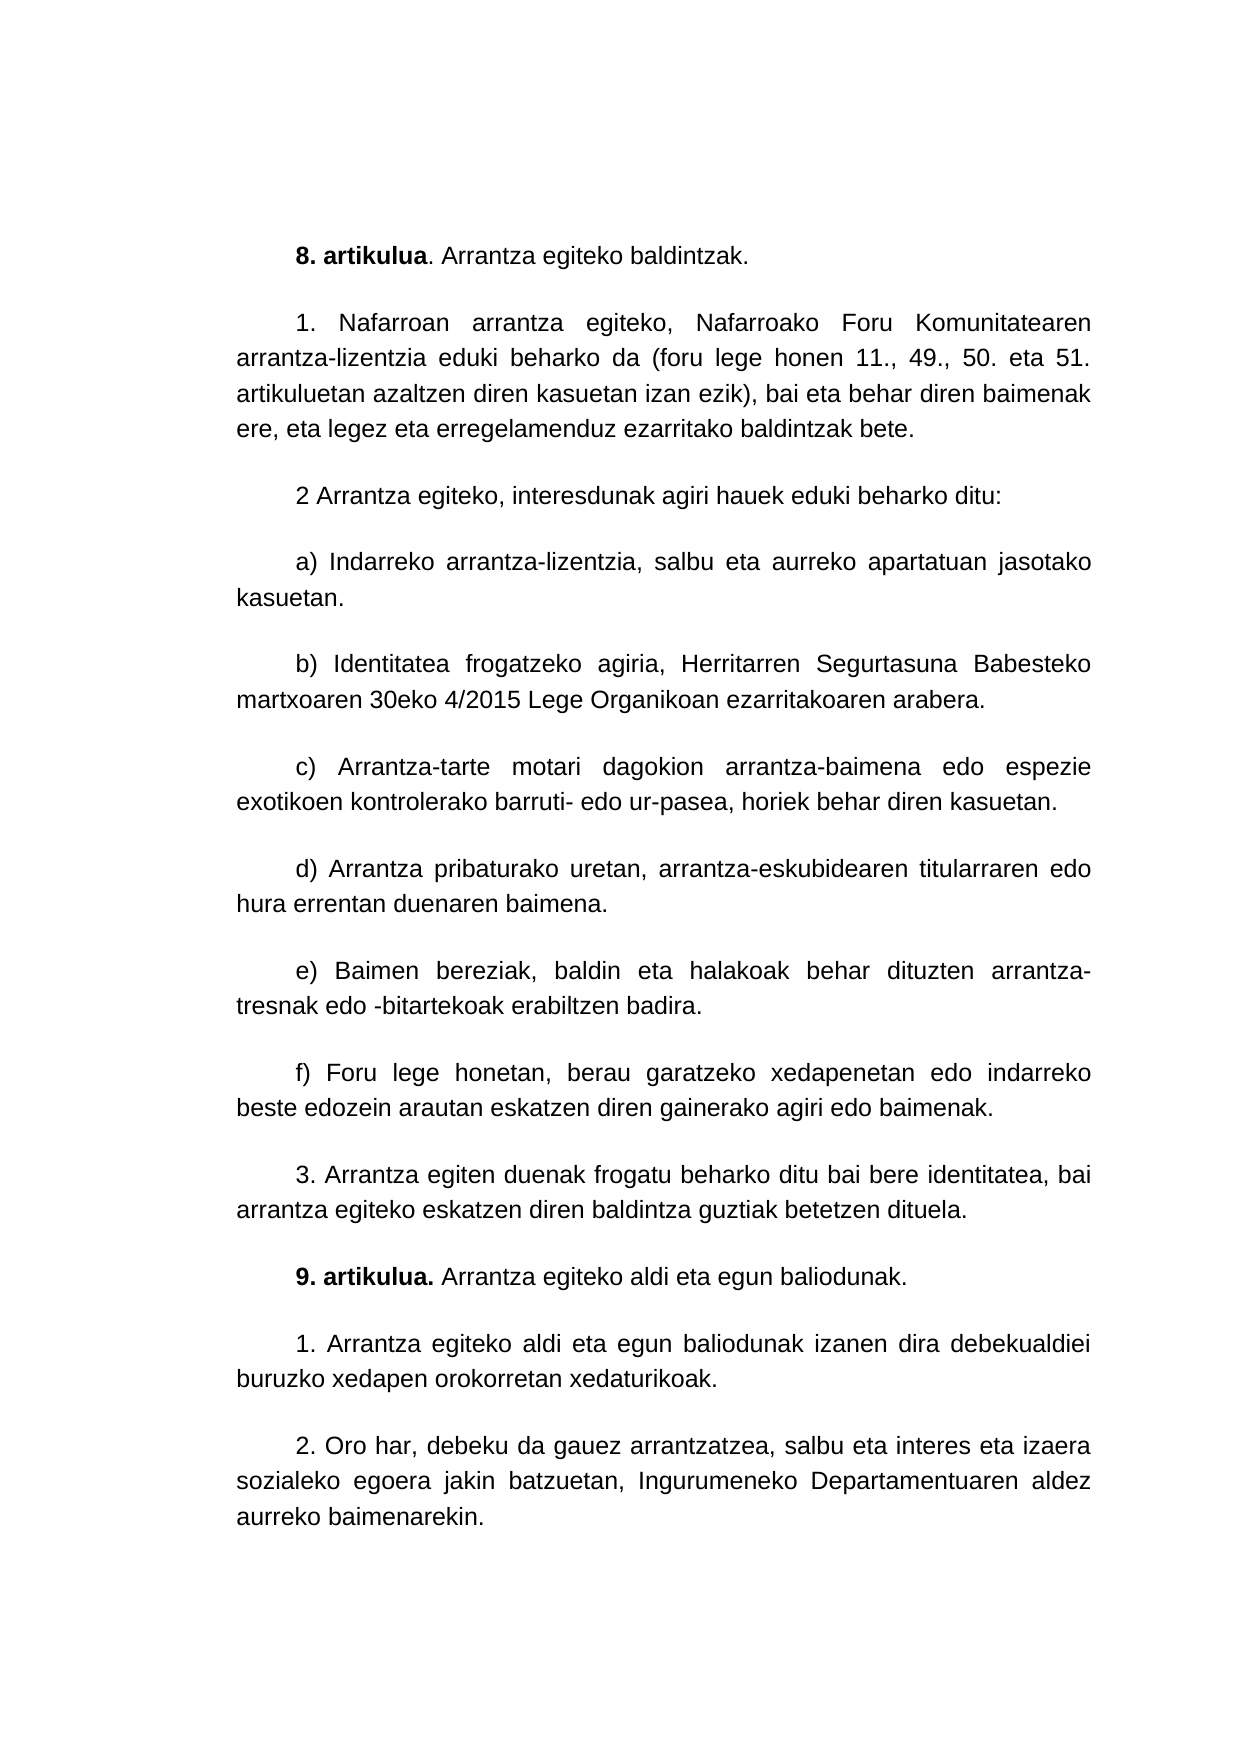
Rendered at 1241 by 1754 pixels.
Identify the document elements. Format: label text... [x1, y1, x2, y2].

text c) Arrantza-tarte motari dagokion arrantza-baimena edo espezie exotikoen kontrolerako barruti- edo ur-pasea, horiek behar diren kasuetan. [236, 747, 1092, 817]
text 1. Nafarroan arrantza egiteko, Nafarroako Foru Komunitatearen arrantza-lizentzia eduki beharko da (foru lege honen 11., 49., 50. eta 51. artikuluetan azaltzen diren kasuetan izan ezik), bai eta behar diren baimenak ere, eta legez eta erregelamenduz ezarritako baldintzak bete. [236, 303, 1092, 444]
text 9. artikulua. Arrantza egiteko aldi eta egun baliodunak. [236, 1257, 1092, 1292]
text 2. Oro har, debeku da gauez arrantzatzea, salbu eta interes eta izaera sozialeko egoera jakin batzuetan, Ingurumeneko Departamentuaren aldez aurreko baimenarekin. [236, 1426, 1092, 1532]
text 1. Arrantza egiteko aldi eta egun baliodunak izanen dira debekualdiei buruzko xedapen orokorretan xedaturikoak. [236, 1324, 1092, 1394]
text a) Indarreko arrantza-lizentzia, salbu eta aurreko apartatuan jasotako kasuetan. [236, 542, 1092, 613]
text b) Identitatea frogatzeko agiria, Herritarren Segurtasuna Babesteko martxoaren 30eko 4/2015 Lege Organikoan ezarritakoaren arabera. [236, 644, 1092, 715]
text d) Arrantza pribaturako uretan, arrantza-eskubidearen titularraren edo hura errentan duenaren baimena. [236, 849, 1092, 919]
text 3. Arrantza egiten duenak frogatu beharko ditu bai bere identitatea, bai arrantza egiteko eskatzen diren baldintza guztiak betetzen dituela. [236, 1155, 1092, 1226]
text 8. artikulua. Arrantza egiteko baldintzak. [236, 236, 1092, 272]
text e) Baimen bereziak, baldin eta halakoak behar dituzten arrantza-tresnak edo -bitartekoak erabiltzen badira. [236, 951, 1092, 1022]
text f) Foru lege honetan, berau garatzeko xedapenetan edo indarreko beste edozein arautan eskatzen diren gainerako agiri edo baimenak. [236, 1053, 1092, 1124]
text 2 Arrantza egiteko, interesdunak agiri hauek eduki beharko ditu: [236, 476, 1092, 511]
